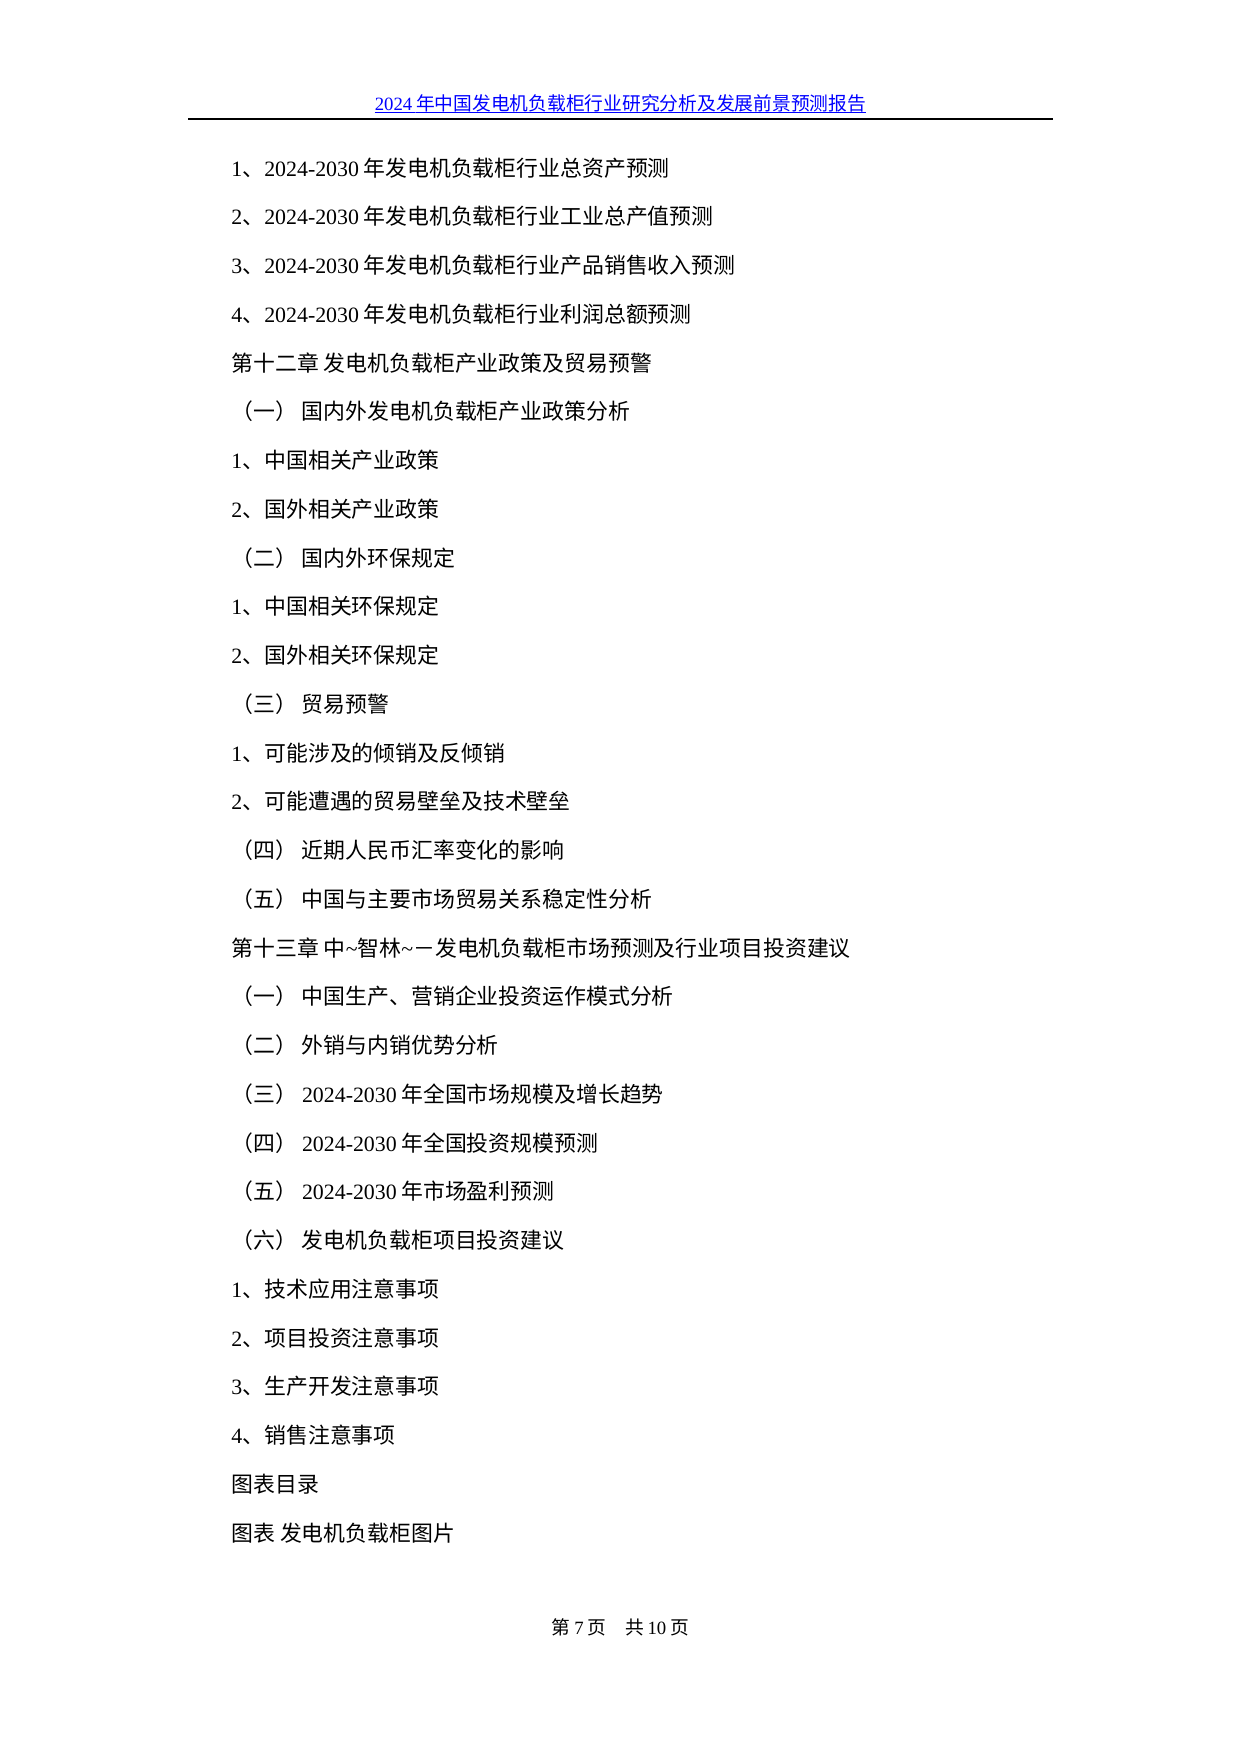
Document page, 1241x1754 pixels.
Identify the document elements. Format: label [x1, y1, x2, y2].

text [187, 150, 1053, 1548]
